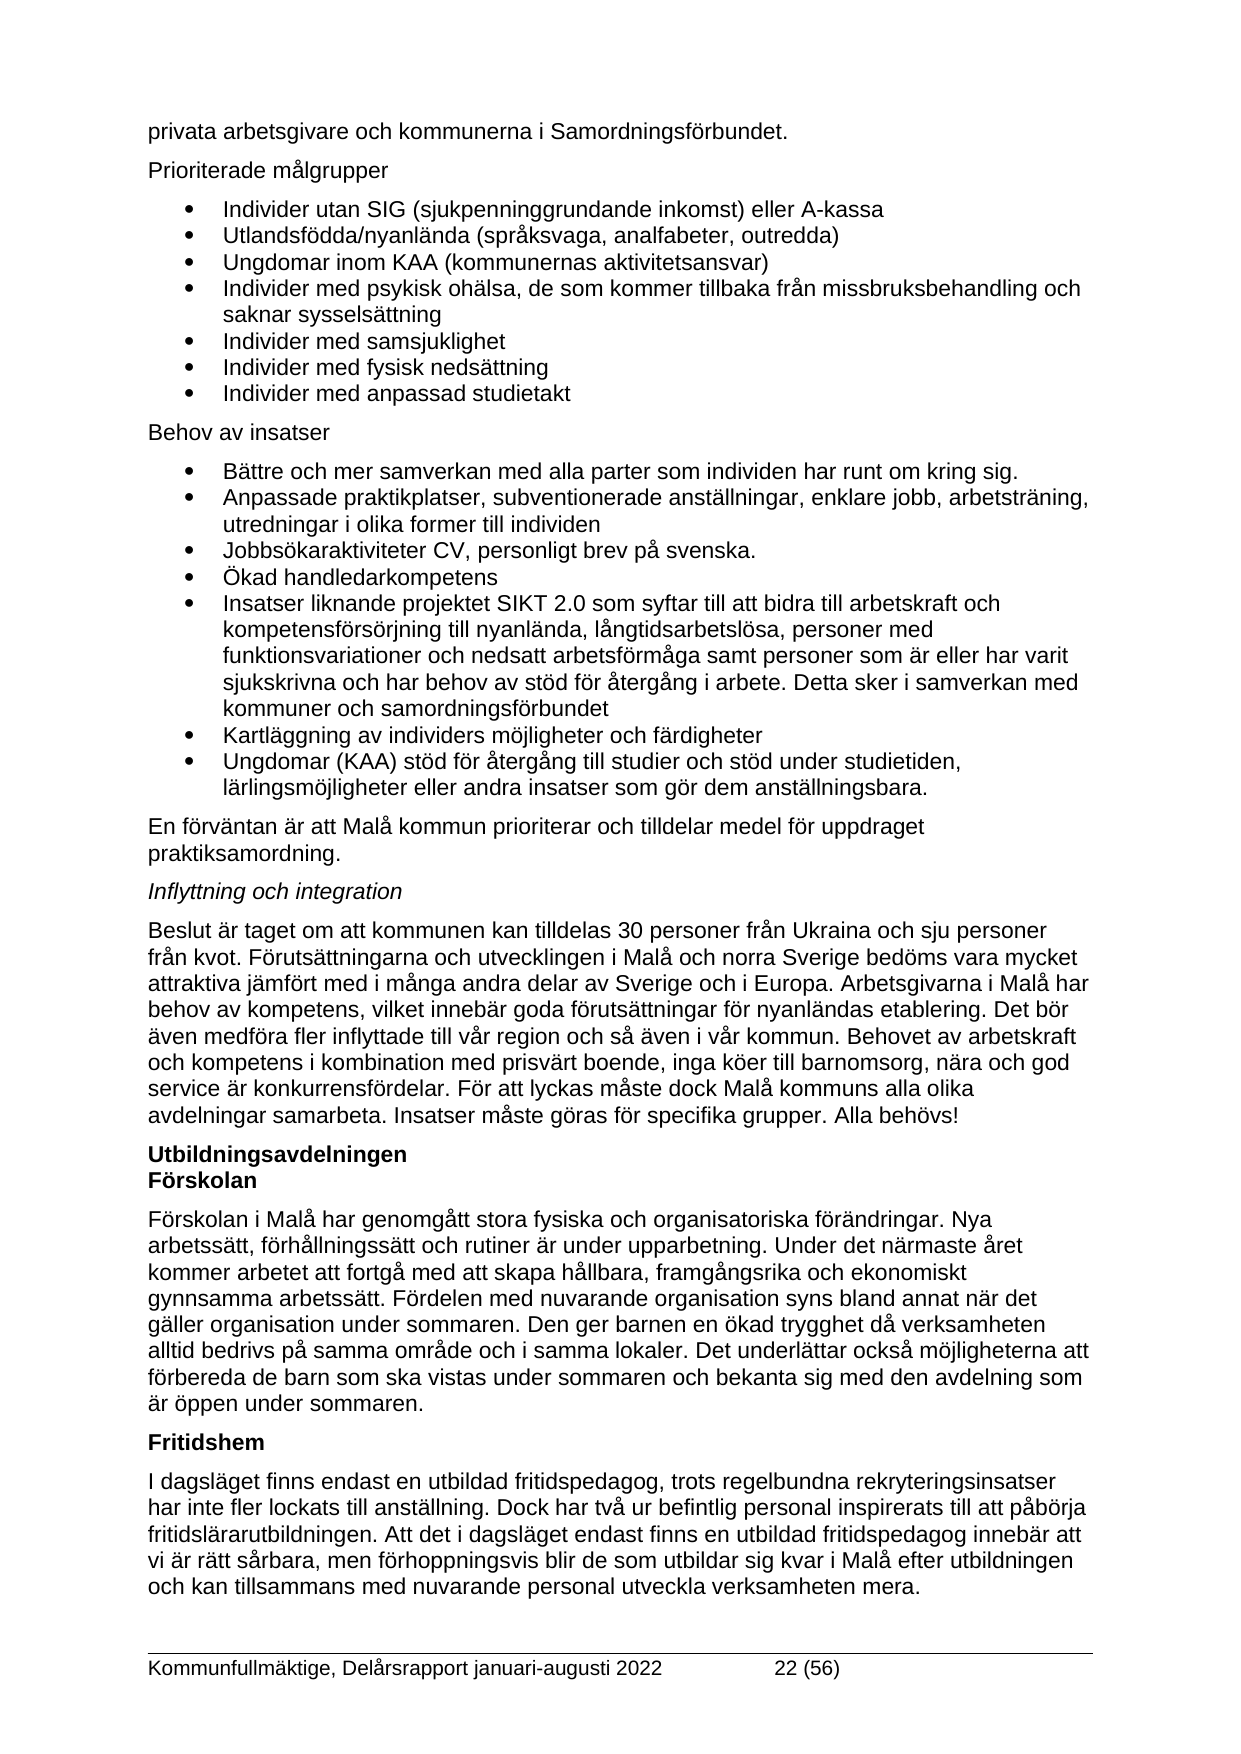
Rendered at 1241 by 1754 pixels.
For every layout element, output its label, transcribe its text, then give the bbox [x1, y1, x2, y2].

list Anpassade praktikplatser, subventionerade anställningar, enklare jobb, arbetsträning, utredningar i olika former till individen [185, 484, 1093, 537]
text Behov av insatser [148, 419, 1093, 446]
list Ungdomar inom KAA (kommunernas aktivitetsansvar) [185, 248, 1093, 275]
text Förskolan i Malå har genomgått stora fysiska och organisatoriska förändringar. Nya arbetssätt, förhållningssätt och rutiner är under upparbetning. Under det närmaste året kommer arbetet att fortgå med att skapa hållbara, framgångsrika och ekonomiskt gynnsamma arbetssätt. Fördelen med nuvarande organisation syns bland annat när det gäller organisation under sommaren. Den ger barnen en ökad trygghet då verksamheten alltid bedrivs på samma område och i samma lokaler. Det underlättar också möjligheterna att förbereda de barn som ska vistas under sommaren och bekanta sig med den avdelning som är öppen under sommaren. [148, 1206, 1093, 1417]
list Individer med samsjuklighet [185, 328, 1093, 354]
list Ungdomar (KAA) stöd för återgång till studier och stöd under studietiden, lärlingsmöjligheter eller andra insatser som gör dem anställningsbara. [185, 748, 1093, 801]
list Individer med anpassad studietakt [185, 380, 1093, 407]
text I dagsläget finns endast en utbildad fritidspedagog, trots regelbundna rekryteringsinsatser har inte fler lockats till anställning. Dock har två ur befintlig personal inspirerats till att påbörja fritidslärarutbildningen. Att det i dagsläget endast finns en utbildad fritidspedagog innebär att vi är rätt sårbara, men förhoppningsvis blir de som utbildar sig kvar i Malå efter utbildningen och kan tillsammans med nuvarande personal utveckla verksamheten mera. [148, 1468, 1093, 1600]
text Prioriterade målgrupper [148, 157, 1093, 183]
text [148, 118, 1093, 144]
text Inflyttning och integration [148, 878, 1093, 905]
list Insatser liknande projektet SIKT 2.0 som syftar till att bidra till arbetskraft och kompetensförsörjning till nyanlända, långtidsarbetslösa, personer med funktionsvariationer och nedsatt arbetsförmåga samt personer som är eller har varit sjukskrivna och har behov av stöd för återgång i arbete. Detta sker i samverkan med kommuner och samordningsförbundet [185, 590, 1093, 722]
text Fritidshem [148, 1429, 1093, 1455]
list Individer med psykisk ohälsa, de som kommer tillbaka från missbruksbehandling och saknar sysselsättning [185, 275, 1093, 328]
text Beslut är taget om att kommunen kan tilldelas 30 personer från Ukraina och sju personer från kvot. Förutsättningarna och utvecklingen i Malå och norra Sverige bedöms vara mycket attraktiva jämfört med i många andra delar av Sverige och i Europa. Arbetsgivarna i Malå har behov av kompetens, vilket innebär goda förutsättningar för nyanländas etablering. Det bör även medföra fler inflyttade till vår region och så även i vår kommun. Behovet av arbetskraft och kompetens i kombination med prisvärt boende, inga köer till barnomsorg, nära och god service är konkurrensfördelar. För att lyckas måste dock Malå kommuns alla olika avdelningar samarbeta. Insatser måste göras för specifika grupper. Alla behövs! [148, 917, 1093, 1128]
text En förväntan är att Malå kommun prioriterar och tilldelar medel för uppdraget praktiksamordning. [148, 813, 1093, 866]
list Ökad handledarkompetens [185, 563, 1093, 590]
list Kartläggning av individers möjligheter och färdigheter [185, 722, 1093, 748]
list Individer utan SIG (sjukpenninggrundande inkomst) eller A-kassa [185, 196, 1093, 222]
list Individer med fysisk nedsättning [185, 354, 1093, 380]
list Jobbsökaraktiviteter CV, personligt brev på svenska. [185, 537, 1093, 563]
list Utlandsfödda/nyanlända (språksvaga, analfabeter, outredda) [185, 222, 1093, 248]
list Bättre och mer samverkan med alla parter som individen har runt om kring sig. [185, 458, 1093, 484]
text Utbildningsavdelningen Förskolan [148, 1141, 1093, 1193]
